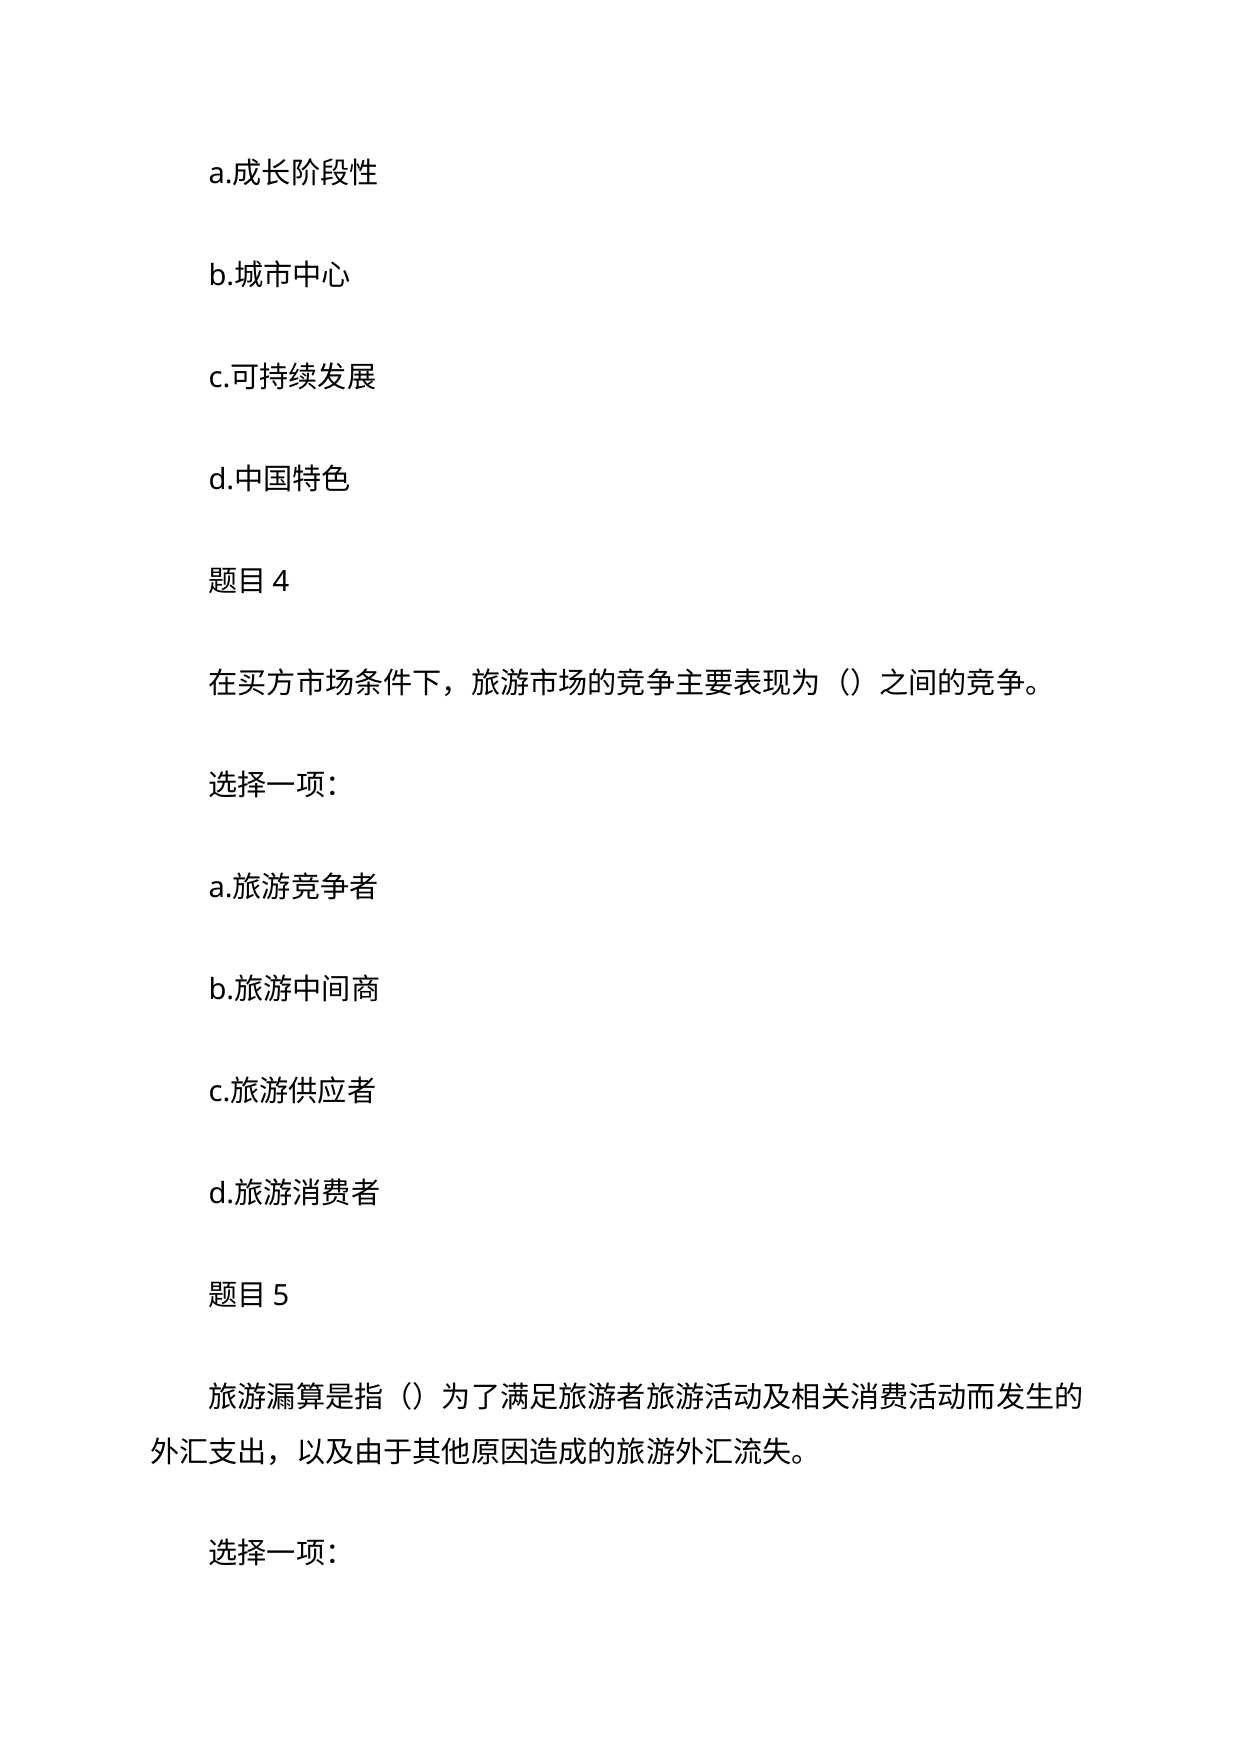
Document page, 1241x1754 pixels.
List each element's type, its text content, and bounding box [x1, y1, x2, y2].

text 题目5 [150, 1271, 1090, 1314]
text 题目4 [150, 558, 1090, 600]
text d.中国特色 [150, 456, 1090, 498]
text b.旅游中间商 [150, 965, 1090, 1008]
text 旅游漏算是指（）为了满足旅游者旅游活动及相关消费活动而发生的外汇支出，以及由于其他原因造成的旅游外汇流失。 [150, 1373, 1090, 1471]
text 选择一项： [150, 762, 1090, 804]
text b.城市中心 [150, 252, 1090, 294]
text c.可持续发展 [150, 354, 1090, 396]
text 选择一项： [150, 1530, 1090, 1572]
text d.旅游消费者 [150, 1169, 1090, 1212]
text 在买方市场条件下，旅游市场的竞争主要表现为（）之间的竞争。 [150, 660, 1090, 702]
text a.成长阶段性 [150, 150, 1090, 192]
text a.旅游竞争者 [150, 863, 1090, 906]
text c.旅游供应者 [150, 1067, 1090, 1110]
